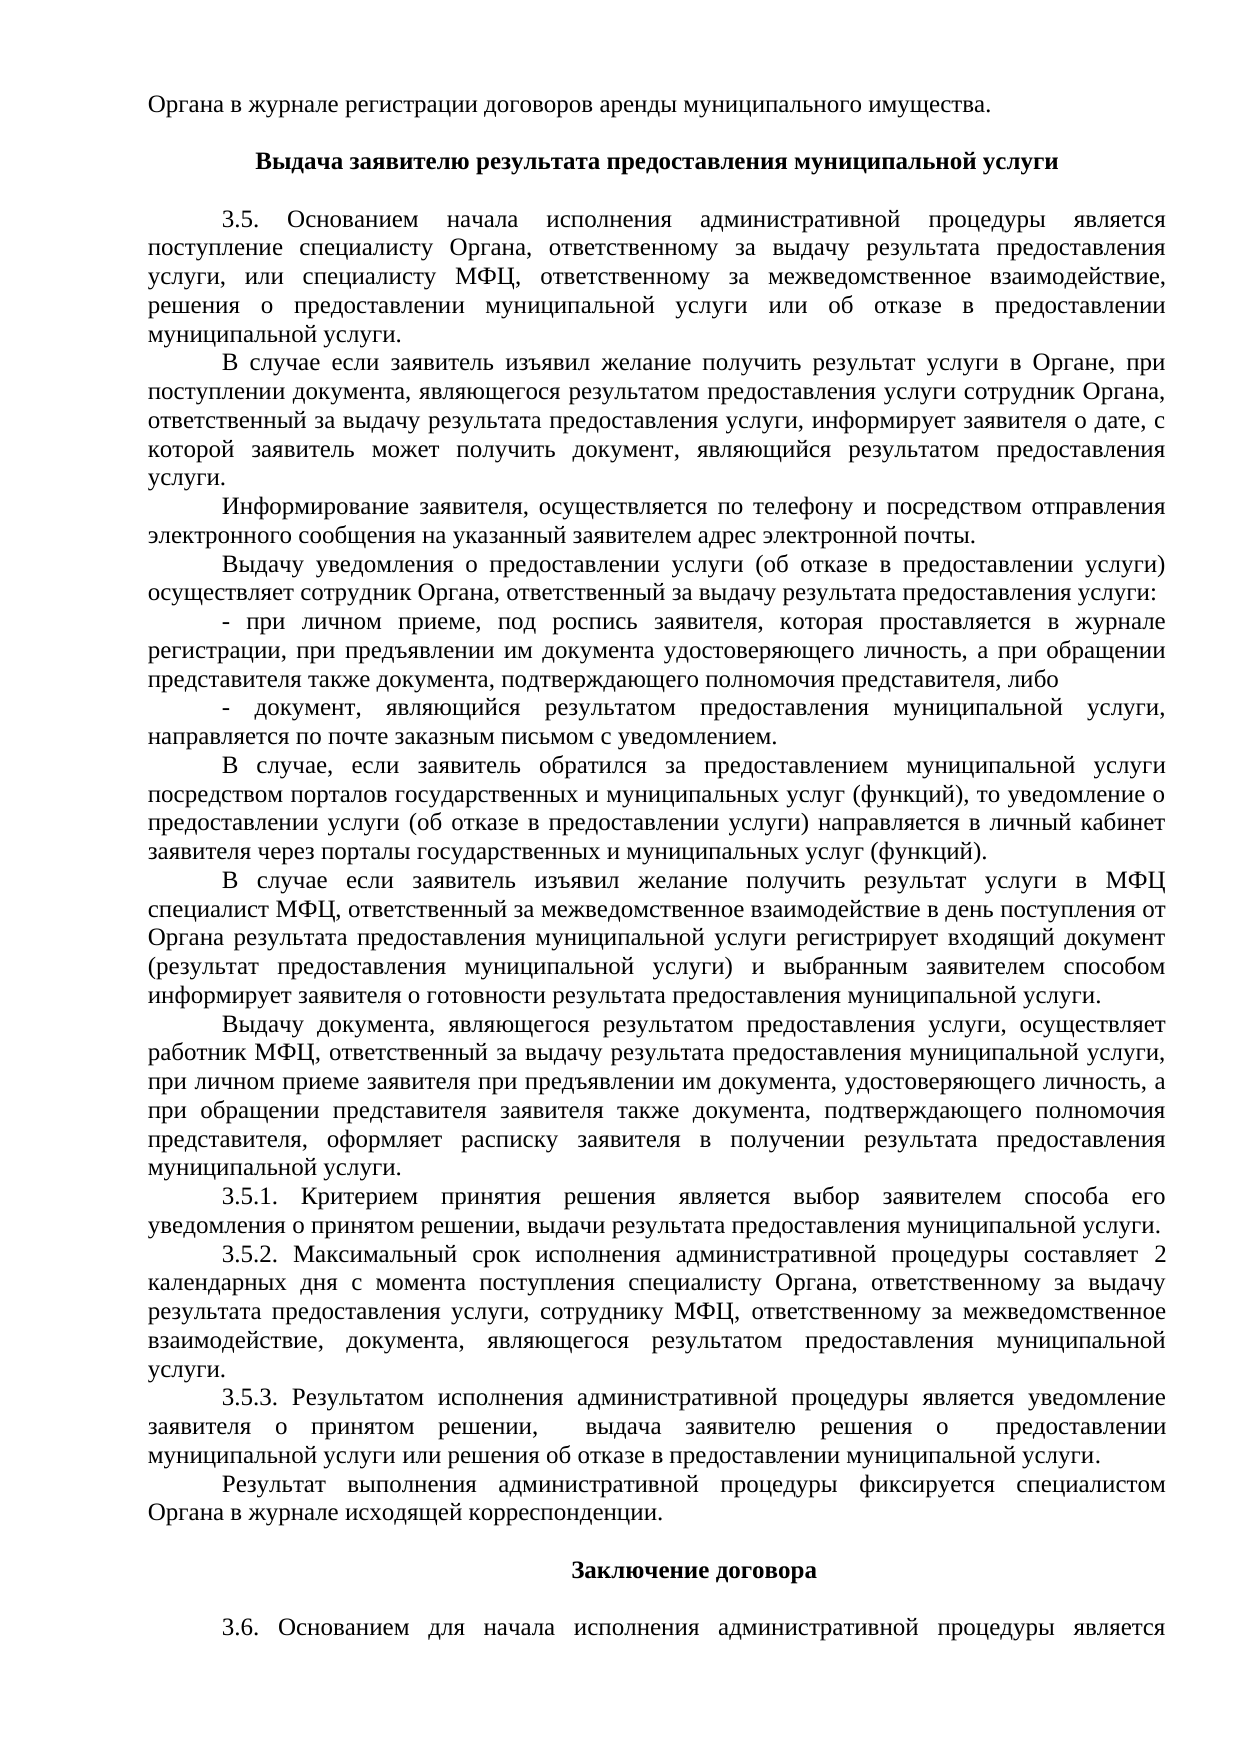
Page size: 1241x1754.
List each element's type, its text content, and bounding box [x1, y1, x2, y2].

text В случае если заявитель изъявил желание получить результат услуги в Органе, при поступлении документа, являющегося результатом предоставления услуги сотрудник Органа, ответственный за выдачу результата предоставления услуги, информирует заявителя о дате, с которой заявитель может получить документ, являющийся результатом предоставления услуги. [148, 347, 1167, 491]
text 3.5.2. Максимальный срок исполнения административной процедуры составляет 2 календарных дня с момента поступления специалисту Органа, ответственному за выдачу результата предоставления услуги, сотруднику МФЦ, ответственному за межведомственное взаимодействие, документа, являющегося результатом предоставления муниципальной услуги. [148, 1239, 1167, 1382]
text Результат выполнения административной процедуры фиксируется специалистом Органа в журнале исходящей корреспонденции. [148, 1469, 1167, 1526]
text Заключение договора [148, 1555, 1167, 1584]
text Выдачу документа, являющегося результатом предоставления услуги, осуществляет работник МФЦ, ответственный за выдачу результата предоставления муниципальной услуги, при личном приеме заявителя при предъявлении им документа, удостоверяющего личность, а при обращении представителя заявителя также документа, подтверждающего полномочия представителя, оформляет расписку заявителя в получении результата предоставления муниципальной услуги. [148, 1009, 1167, 1181]
text В случае если заявитель изъявил желание получить результат услуги в МФЦ специалист МФЦ, ответственный за межведомственное взаимодействие в день поступления от Органа результата предоставления муниципальной услуги регистрирует входящий документ (результат предоставления муниципальной услуги) и выбранным заявителем способом информирует заявителя о готовности результата предоставления муниципальной услуги. [148, 865, 1167, 1009]
text 3.5.3. Результатом исполнения административной процедуры является уведомление заявителя о принятом решении, выдача заявителю решения о предоставлении муниципальной услуги или решения об отказе в предоставлении муниципальной услуги. [148, 1382, 1167, 1469]
text Выдачу уведомления о предоставлении услуги (об отказе в предоставлении услуги) осуществляет сотрудник Органа, ответственный за выдачу результата предоставления услуги: [148, 549, 1167, 606]
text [148, 89, 1167, 117]
text В случае, если заявитель обратился за предоставлением муниципальной услуги посредством порталов государственных и муниципальных услуг (функций), то уведомление о предоставлении услуги (об отказе в предоставлении услуги) направляется в личный кабинет заявителя через порталы государственных и муниципальных услуг (функций). [148, 750, 1167, 865]
text - документ, являющийся результатом предоставления муниципальной услуги, направляется по почте заказным письмом с уведомлением. [148, 692, 1167, 750]
text 3.5. Основанием начала исполнения административной процедуры является поступление специалисту Органа, ответственному за выдачу результата предоставления услуги, или специалисту МФЦ, ответственному за межведомственное взаимодействие, решения о предоставлении муниципальной услуги или об отказе в предоставлении муниципальной услуги. [148, 204, 1167, 347]
text Информирование заявителя, осуществляется по телефону и посредством отправления электронного сообщения на указанный заявителем адрес электронной почты. [148, 491, 1167, 549]
text Выдача заявителю результата предоставления муниципальной услуги [148, 146, 1167, 175]
text 3.5.1. Критерием принятия решения является выбор заявителем способа его уведомления о принятом решении, выдачи результата предоставления муниципальной услуги. [148, 1181, 1167, 1239]
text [148, 1612, 1167, 1641]
text - при личном приеме, под роспись заявителя, которая проставляется в журнале регистрации, при предъявлении им документа удостоверяющего личность, а при обращении представителя также документа, подтверждающего полномочия представителя, либо [148, 606, 1167, 692]
